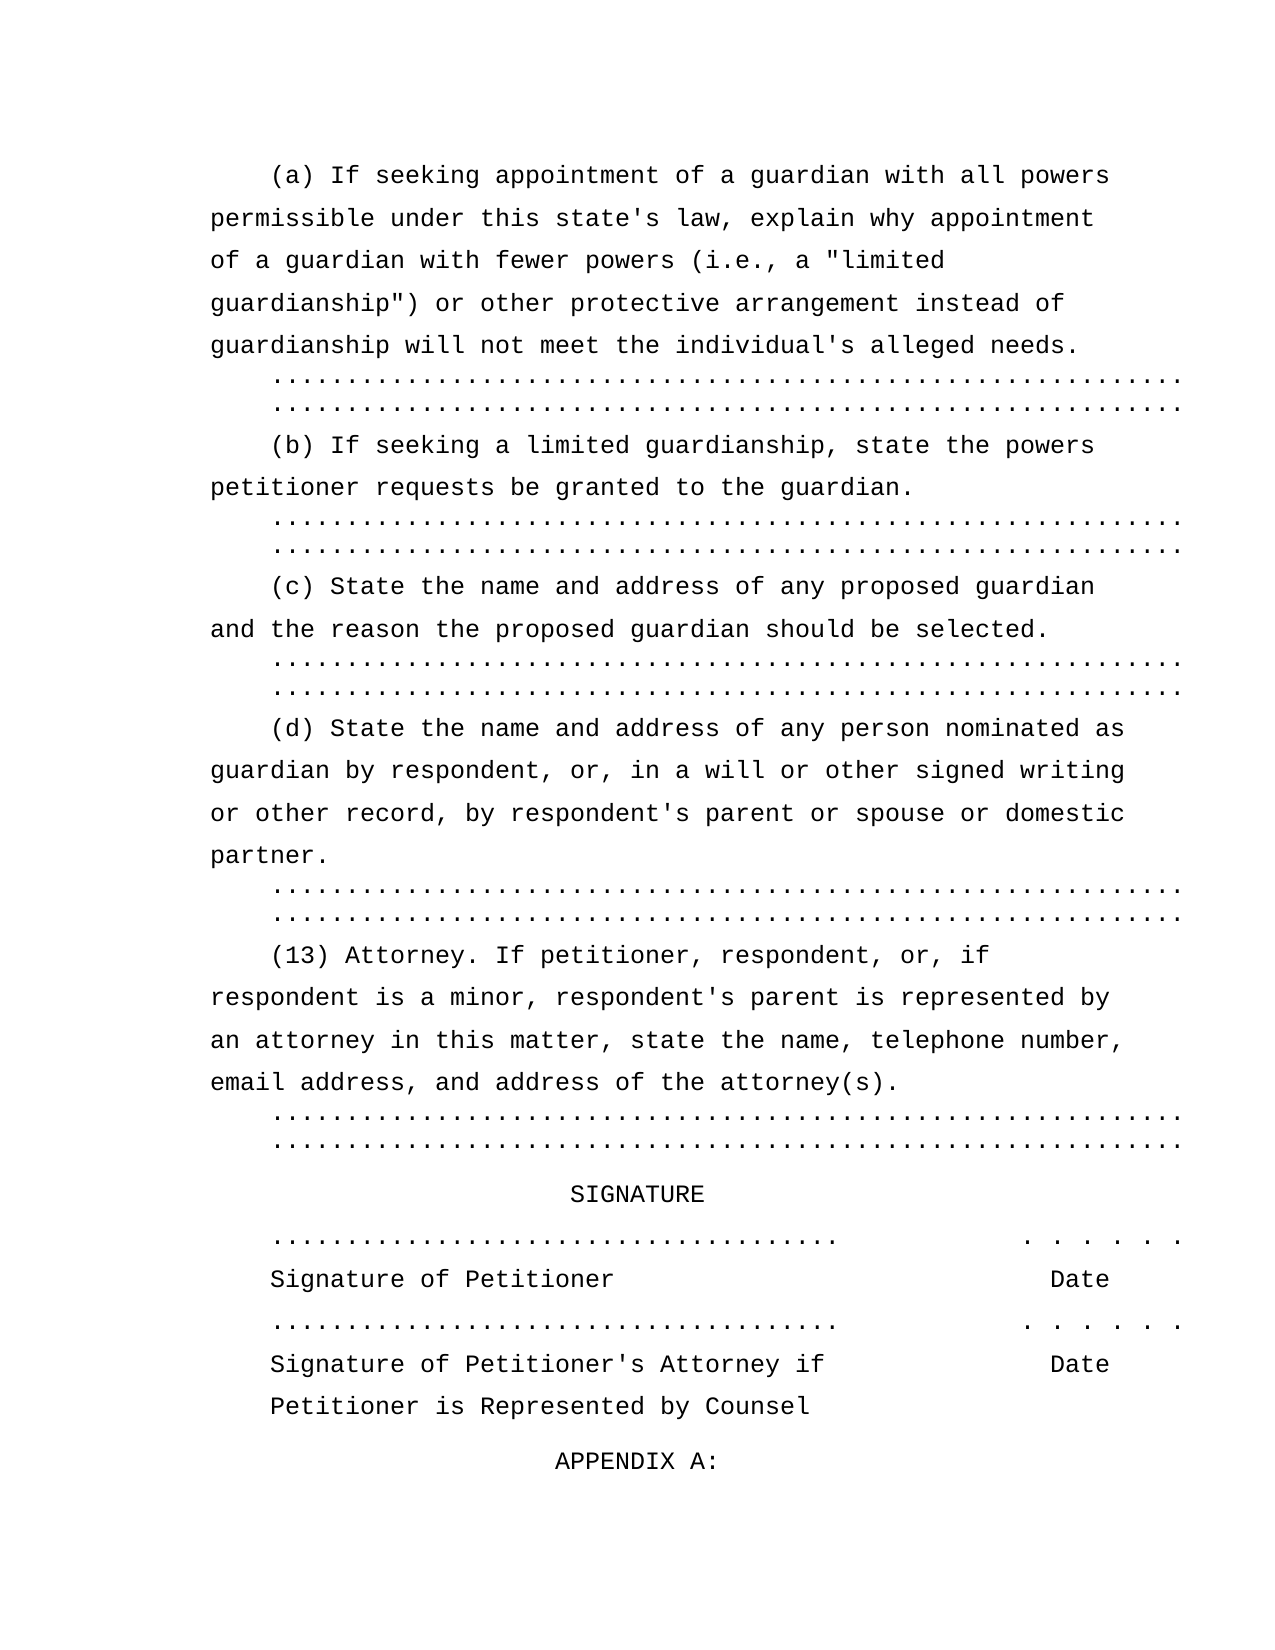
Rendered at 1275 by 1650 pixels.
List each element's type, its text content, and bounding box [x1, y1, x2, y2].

text Petitioner is Represented by Counsel [210, 1381, 1125, 1423]
text APPENDIX A: [150, 1436, 1125, 1478]
text SIGNATURE [150, 1168, 1125, 1211]
text Signature of Petitioner Date [210, 1253, 1125, 1296]
text (b) If seeking a limited guardianship, state the powers petitioner requests be granted to the guardian. [210, 419, 1125, 504]
text Signature of Petitioner's Attorney if Date [210, 1338, 1125, 1381]
text (a) If seeking appointment of a guardian with all powers permissible under this state's law, explain why appointment of a guardian with fewer powers (i.e., a "limited guardianship") or other protective arrangement instead of guardianship will not meet the individual's alleged needs. [210, 150, 1125, 362]
text (c) State the name and address of any proposed guardian and the reason the proposed guardian should be selected. [210, 561, 1125, 646]
text . . . . . . [210, 1296, 1125, 1338]
text (d) State the name and address of any person nominated as guardian by respondent, or, in a will or other signed writing or other record, by respondent's parent or spouse or domestic partner. [210, 702, 1125, 872]
text (13) Attorney. If petitioner, respondent, or, if respondent is a minor, respondent's parent is represented by an attorney in this matter, state the name, telephone number, email address, and address of the attorney(s). [210, 929, 1125, 1099]
text . . . . . . [210, 1211, 1125, 1253]
